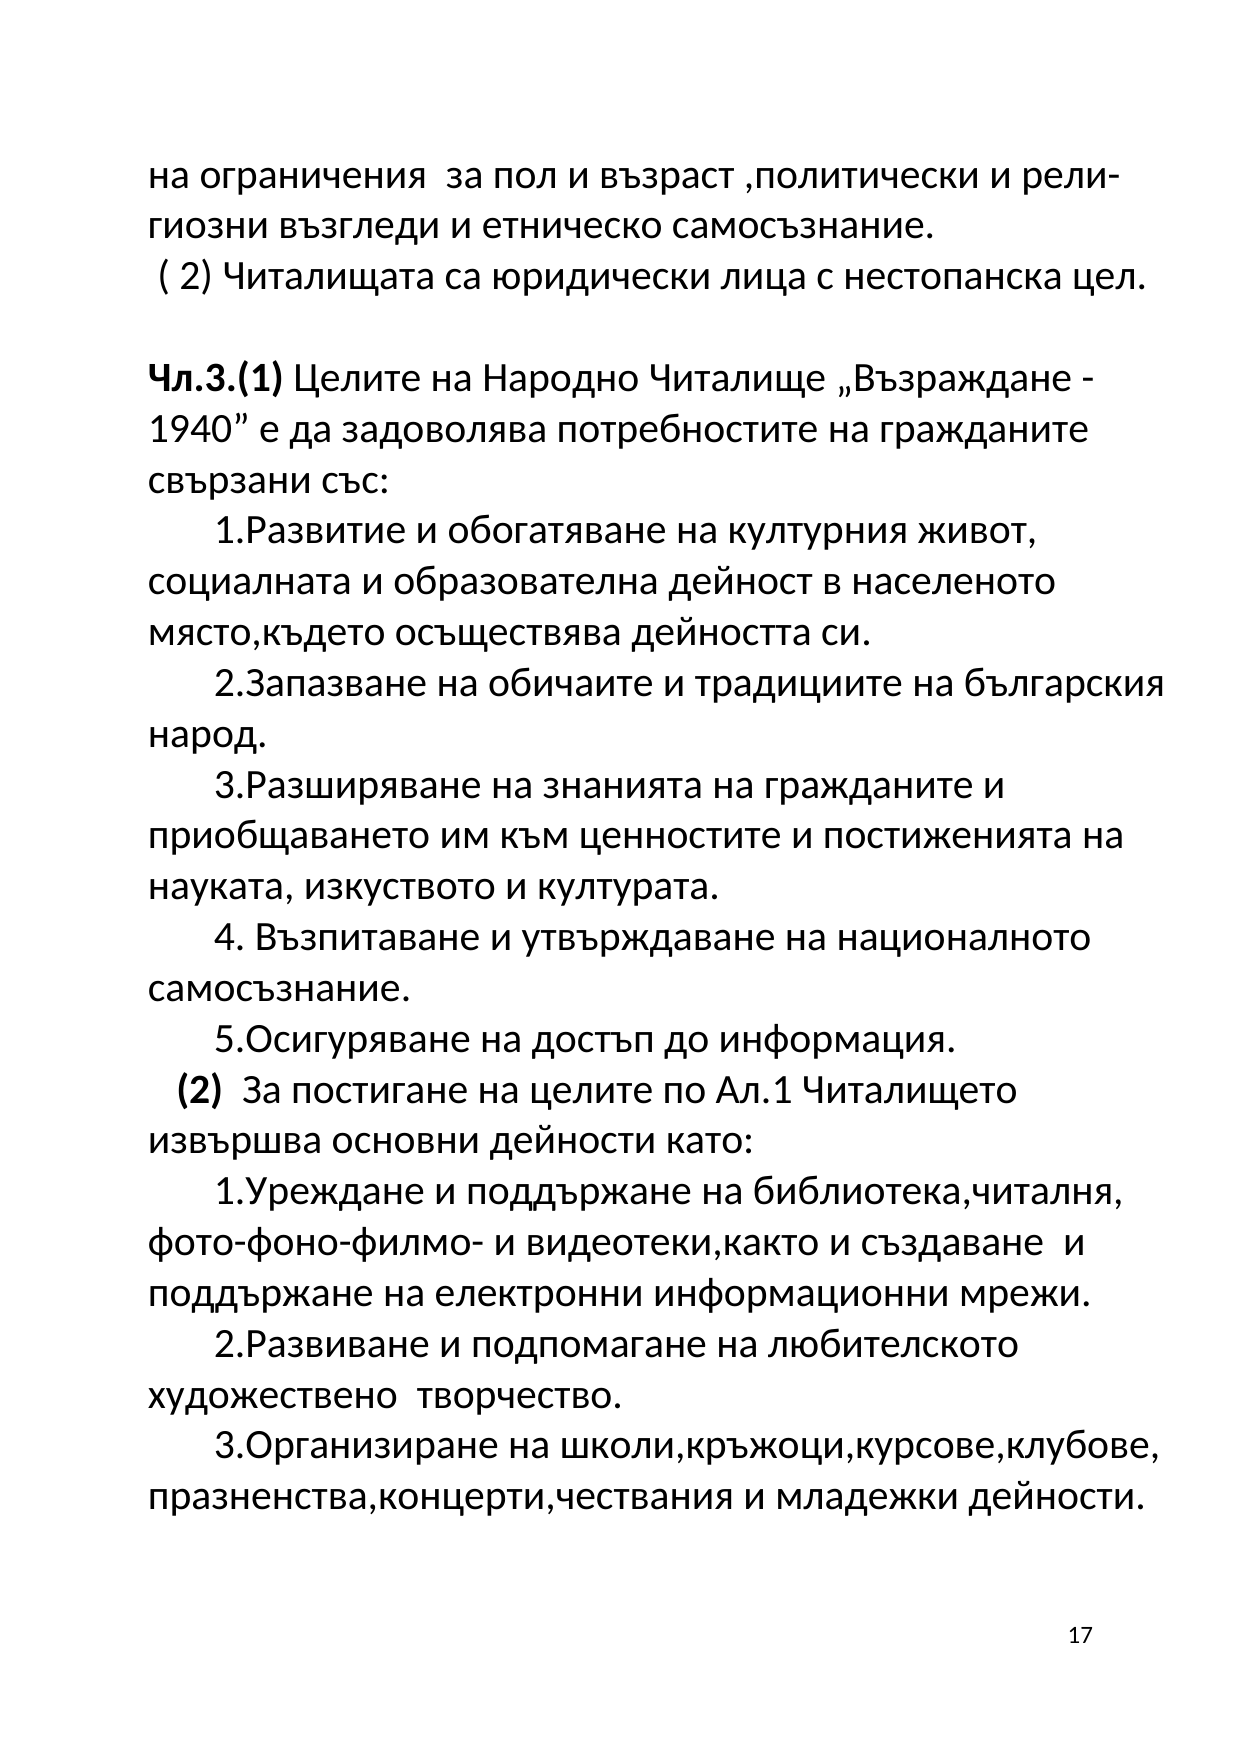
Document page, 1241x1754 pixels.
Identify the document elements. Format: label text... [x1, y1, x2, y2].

text 5.Осигуряване на достъп до информация. [148, 1012, 1181, 1063]
text 4. Възпитаване и утвърждаване на националното самосъзнание. [148, 910, 1181, 1012]
text ( 2) Читалищата са юридически лица с нестопанска цел. [148, 249, 1181, 300]
text гиозни възгледи и етническо самосъзнание. [148, 198, 1181, 249]
text 2.Запазване на обичаите и традициите на българския народ. [148, 656, 1181, 758]
text поддържане на електронни информационни мрежи. [148, 1266, 1181, 1317]
text (2) За постигане на целите по Ал.1 Читалището извършва основни дейности като: [148, 1063, 1181, 1164]
text фото-фоно-филмо- и видеотеки,както и създаване и [148, 1215, 1181, 1266]
text на ограничения за пол и възраст ,политически и рели- [148, 148, 1181, 198]
text празненства,концерти,чествания и младежки дейности. [148, 1469, 1181, 1520]
text 3.Организиране на школи,кръжоци,курсове,клубове, [148, 1418, 1181, 1469]
text 2.Развиване и подпомагане на любителското художествено творчество. [148, 1317, 1181, 1418]
text 1.Развитие и обогатяване на културния живот, социалната и образователна дейност в населеното място,където осъществява дейността си. [148, 503, 1181, 656]
text 3.Разширяване на знанията на гражданите и приобщаването им към ценностите и постиженията на науката, изкуството и културата. [148, 758, 1181, 910]
text Чл.3.(1) Целите на Народно Читалище „Възраждане -1940” е да задоволява потребностите на гражданите свързани със: [148, 351, 1181, 503]
text 1.Уреждане и поддържане на библиотека,читалня, [148, 1164, 1181, 1215]
